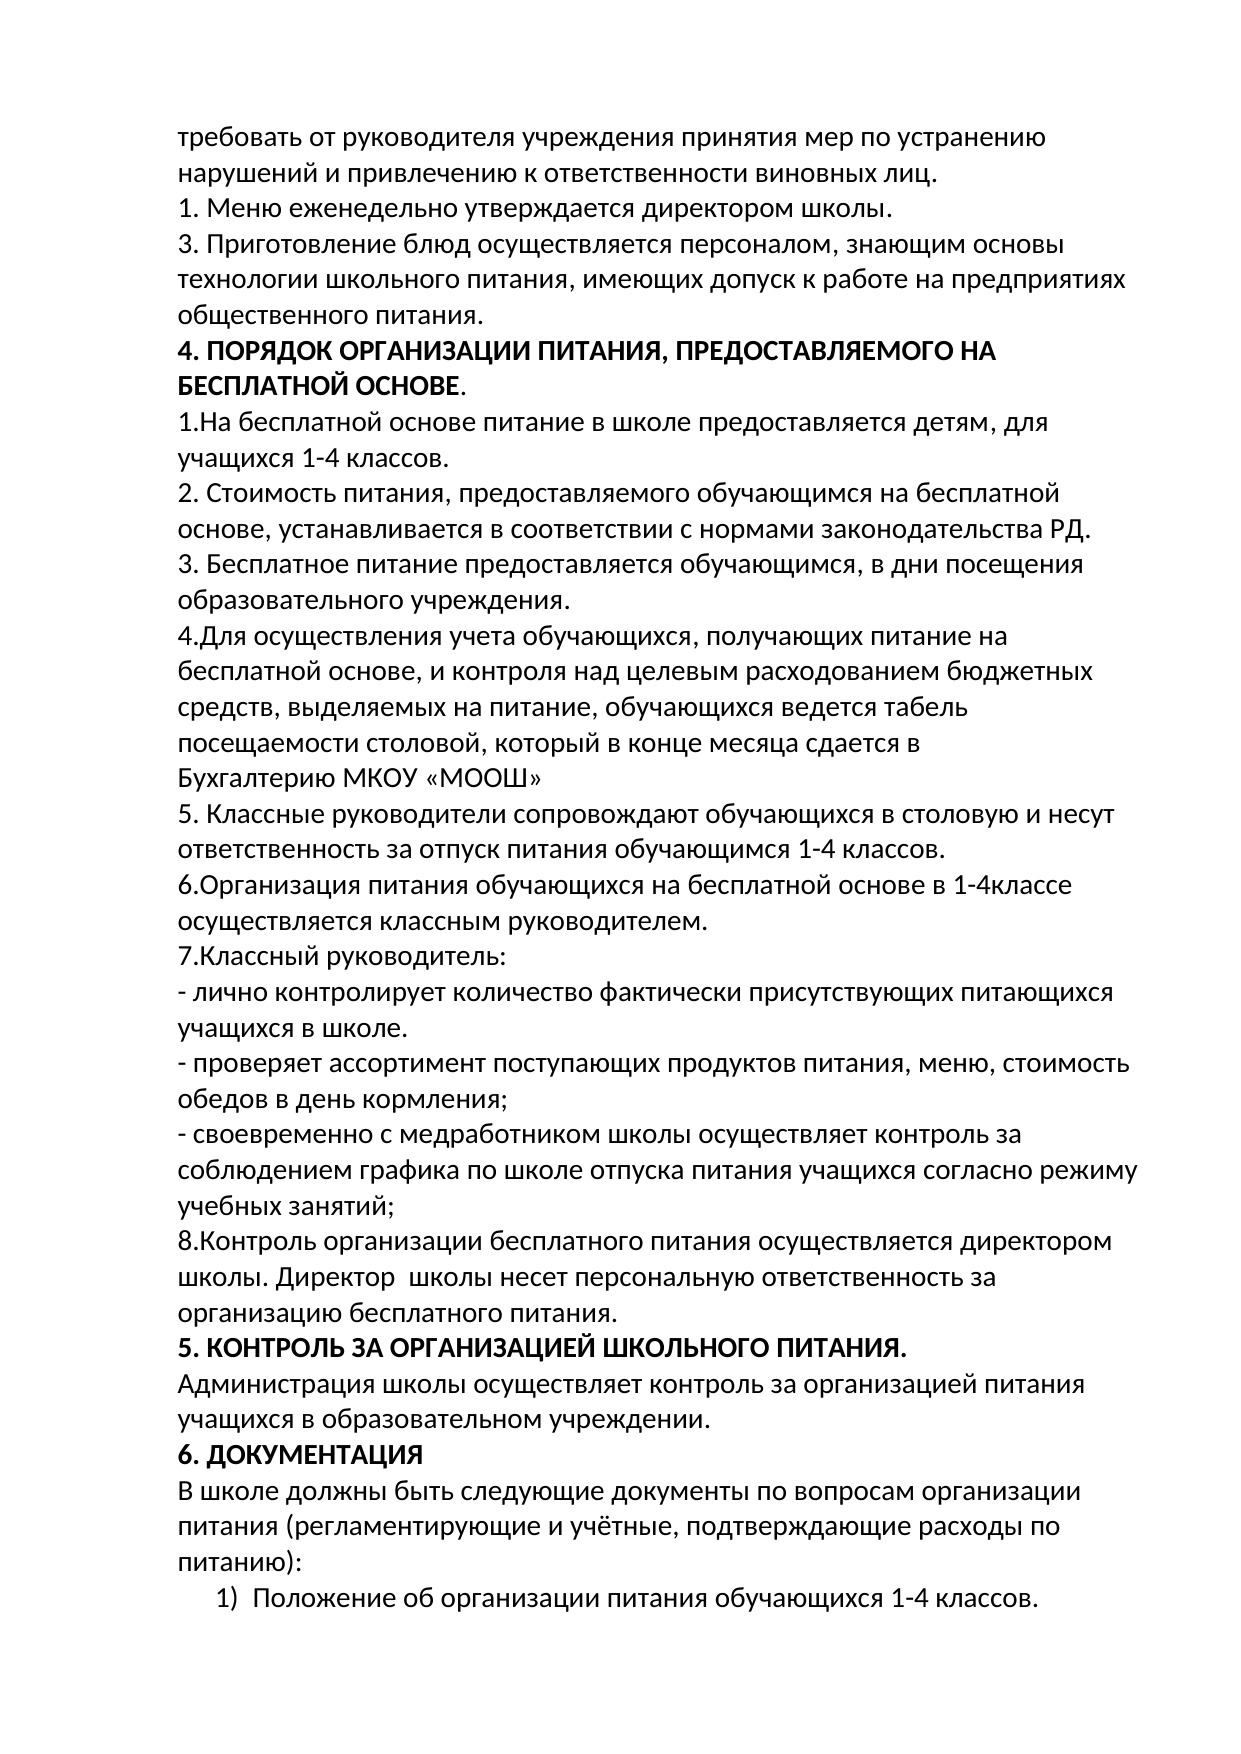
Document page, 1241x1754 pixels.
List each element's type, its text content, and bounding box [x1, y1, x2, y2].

text В школе должны быть следующие документы по вопросам организации питания (регламентирующие и учётные, подтверждающие расходы по питанию): [177, 1472, 1152, 1579]
text 7.Классный руководитель: [177, 937, 1152, 973]
text 4.Для осуществления учета обучающихся, получающих питание на бесплатной основе, и контроля над целевым расходованием бюджетных средств, выделяемых на питание, обучающихся ведется табель посещаемости столовой, который в конце месяца сдается в [177, 617, 1152, 759]
text 6.Организация питания обучающихся на бесплатной основе в 1-4классе осуществляется классным руководителем. [177, 866, 1152, 937]
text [177, 118, 1152, 189]
text БЕСПЛАТНОЙ ОСНОВЕ. [177, 367, 1152, 403]
text - лично контролирует количество фактически присутствующих питающихся учащихся в школе. [177, 973, 1152, 1044]
text 1.На бесплатной основе питание в школе предоставляется детям, для учащихся 1-4 классов. [177, 403, 1152, 474]
text 1. Меню еженедельно утверждается директором школы. [177, 189, 1152, 225]
text - проверяет ассортимент поступающих продуктов питания, меню, стоимость обедов в день кормления; [177, 1044, 1152, 1116]
text - своевременно с медработником школы осуществляет контроль за соблюдением графика по школе отпуска питания учащихся согласно режиму учебных занятий; [177, 1116, 1152, 1222]
text 2. Стоимость питания, предоставляемого обучающимся на бесплатной основе, устанавливается в соответствии с нормами законодательства РД. [177, 474, 1152, 546]
text 3. Приготовление блюд осуществляется персоналом, знающим основы технологии школьного питания, имеющих допуск к работе на предприятиях общественного питания. [177, 225, 1152, 332]
text 8.Контроль организации бесплатного питания осуществляется директором школы. Директор школы несет персональную ответственность за организацию бесплатного питания. [177, 1222, 1152, 1329]
text 5. Классные руководители сопровождают обучающихся в столовую и несут [177, 795, 1152, 831]
text Бухгалтерию МКОУ «МООШ» [177, 759, 1152, 795]
text 6. ДОКУМЕНТАЦИЯ [177, 1436, 1152, 1472]
text ответственность за отпуск питания обучающимся 1-4 классов. [177, 831, 1152, 866]
text 3. Бесплатное питание предоставляется обучающимся, в дни посещения образовательного учреждения. [177, 546, 1152, 617]
text 5. КОНТРОЛЬ ЗА ОРГАНИЗАЦИЕЙ ШКОЛЬНОГО ПИТАНИЯ. [177, 1329, 1152, 1365]
list Положение об организации питания обучающихся 1-4 классов. [215, 1579, 1152, 1614]
text 4. ПОРЯДОК ОРГАНИЗАЦИИ ПИТАНИЯ, ПРЕДОСТАВЛЯЕМОГО НА [177, 332, 1152, 367]
text Администрация школы осуществляет контроль за организацией питания учащихся в образовательном учреждении. [177, 1365, 1152, 1436]
